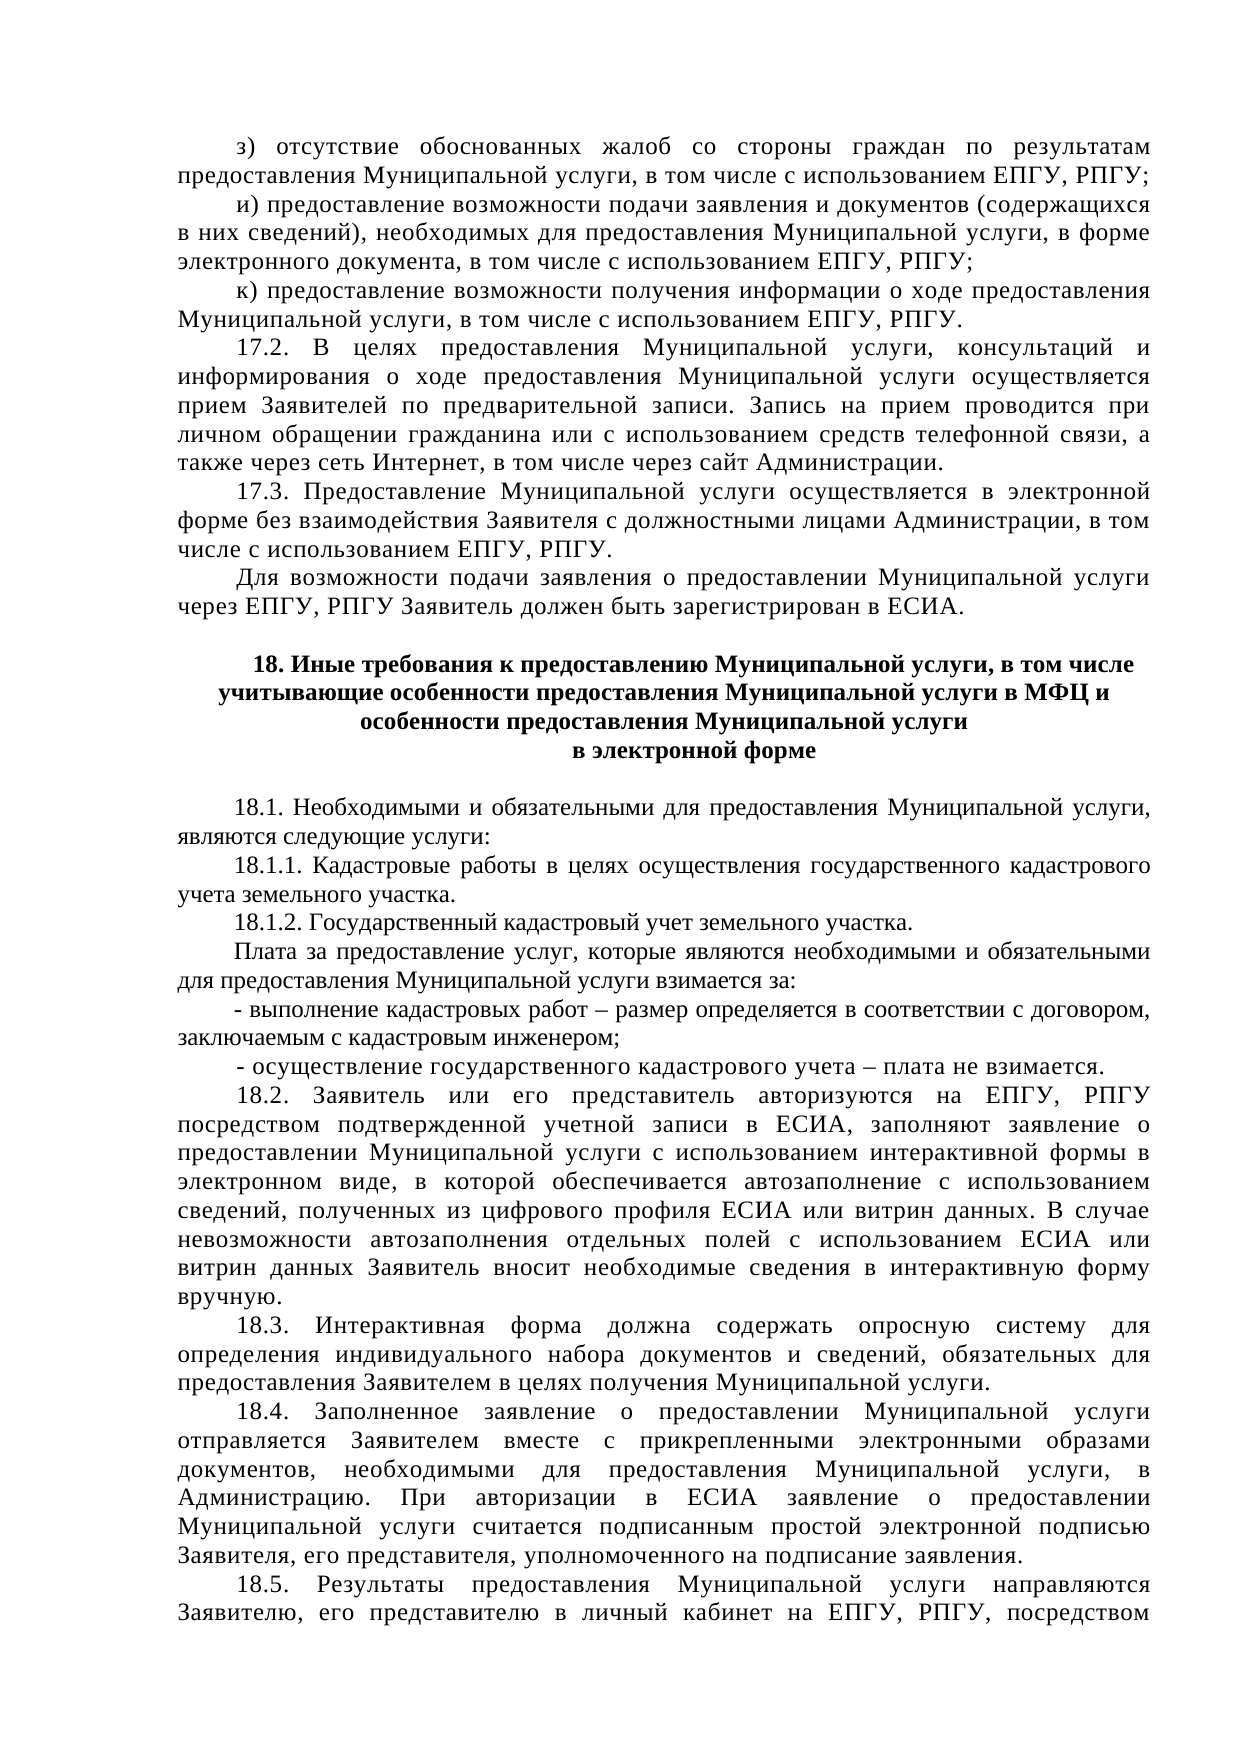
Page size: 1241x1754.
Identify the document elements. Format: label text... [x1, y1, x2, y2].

text 18.1.1. Кадастровые работы в целях осуществления государственного кадастрового учета земельного участка. [177, 850, 1152, 907]
text и) предоставление возможности подачи заявления и документов (содержащихся в них сведений), необходимых для предоставления Муниципальной услуги, в форме электронного документа, в том числе с использованием ЕПГУ, РПГУ; [177, 189, 1152, 275]
text 18. Иные требования к предоставлению Муниципальной услуги, в том числе учитывающие особенности предоставления Муниципальной услуги в МФЦ и особенности предоставления Муниципальной услуги [177, 649, 1152, 735]
text з) отсутствие обоснованных жалоб со стороны граждан по результатам предоставления Муниципальной услуги, в том числе с использованием ЕПГУ, РПГУ; [177, 131, 1152, 189]
text Плата за предоставление услуг, которые являются необходимыми и обязательными для предоставления Муниципальной услуги взимается за: [177, 936, 1152, 994]
text 17.3. Предоставление Муниципальной услуги осуществляется в электронной форме без взаимодействия Заявителя с должностными лицами Администрации, в том числе с использованием ЕПГУ, РПГУ. [177, 476, 1152, 562]
text 18.1. Необходимыми и обязательными для предоставления Муниципальной услуги, являются следующие услуги: [177, 792, 1152, 850]
text 18.2. Заявитель или его представитель авторизуются на ЕПГУ, РПГУ посредством подтвержденной учетной записи в ЕСИА, заполняют заявление о предоставлении Муниципальной услуги с использованием интерактивной формы в электронном виде, в которой обеспечивается автозаполнение с использованием сведений, полученных из цифрового профиля ЕСИА или витрин данных. В случае невозможности автозаполнения отдельных полей с использованием ЕСИА или витрин данных Заявитель вносит необходимые сведения в интерактивную форму вручную. [177, 1080, 1152, 1310]
text в электронной форме [177, 735, 1152, 764]
text - осуществление государственного кадастрового учета – плата не взимается. [177, 1051, 1152, 1080]
text 17.2. В целях предоставления Муниципальной услуги, консультаций и информирования о ходе предоставления Муниципальной услуги осуществляется прием Заявителей по предварительной записи. Запись на прием проводится при личном обращении гражданина или с использованием средств телефонной связи, а также через сеть Интернет, в том числе через сайт Администрации. [177, 332, 1152, 476]
text 18.1.2. Государственный кадастровый учет земельного участка. [177, 907, 1152, 936]
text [177, 1569, 1152, 1626]
text Для возможности подачи заявления о предоставлении Муниципальной услуги через ЕПГУ, РПГУ Заявитель должен быть зарегистрирован в ЕСИА. [177, 562, 1152, 620]
text - выполнение кадастровых работ – размер определяется в соответствии с договором, заключаемым с кадастровым инженером; [177, 994, 1152, 1051]
text 18.4. Заполненное заявление о предоставлении Муниципальной услуги отправляется Заявителем вместе с прикрепленными электронными образами документов, необходимыми для предоставления Муниципальной услуги, в Администрацию. При авторизации в ЕСИА заявление о предоставлении Муниципальной услуги считается подписанным простой электронной подписью Заявителя, его представителя, уполномоченного на подписание заявления. [177, 1396, 1152, 1569]
text 18.3. Интерактивная форма должна содержать опросную систему для определения индивидуального набора документов и сведений, обязательных для предоставления Заявителем в целях получения Муниципальной услуги. [177, 1310, 1152, 1396]
text к) предоставление возможности получения информации о ходе предоставления Муниципальной услуги, в том числе с использованием ЕПГУ, РПГУ. [177, 275, 1152, 332]
